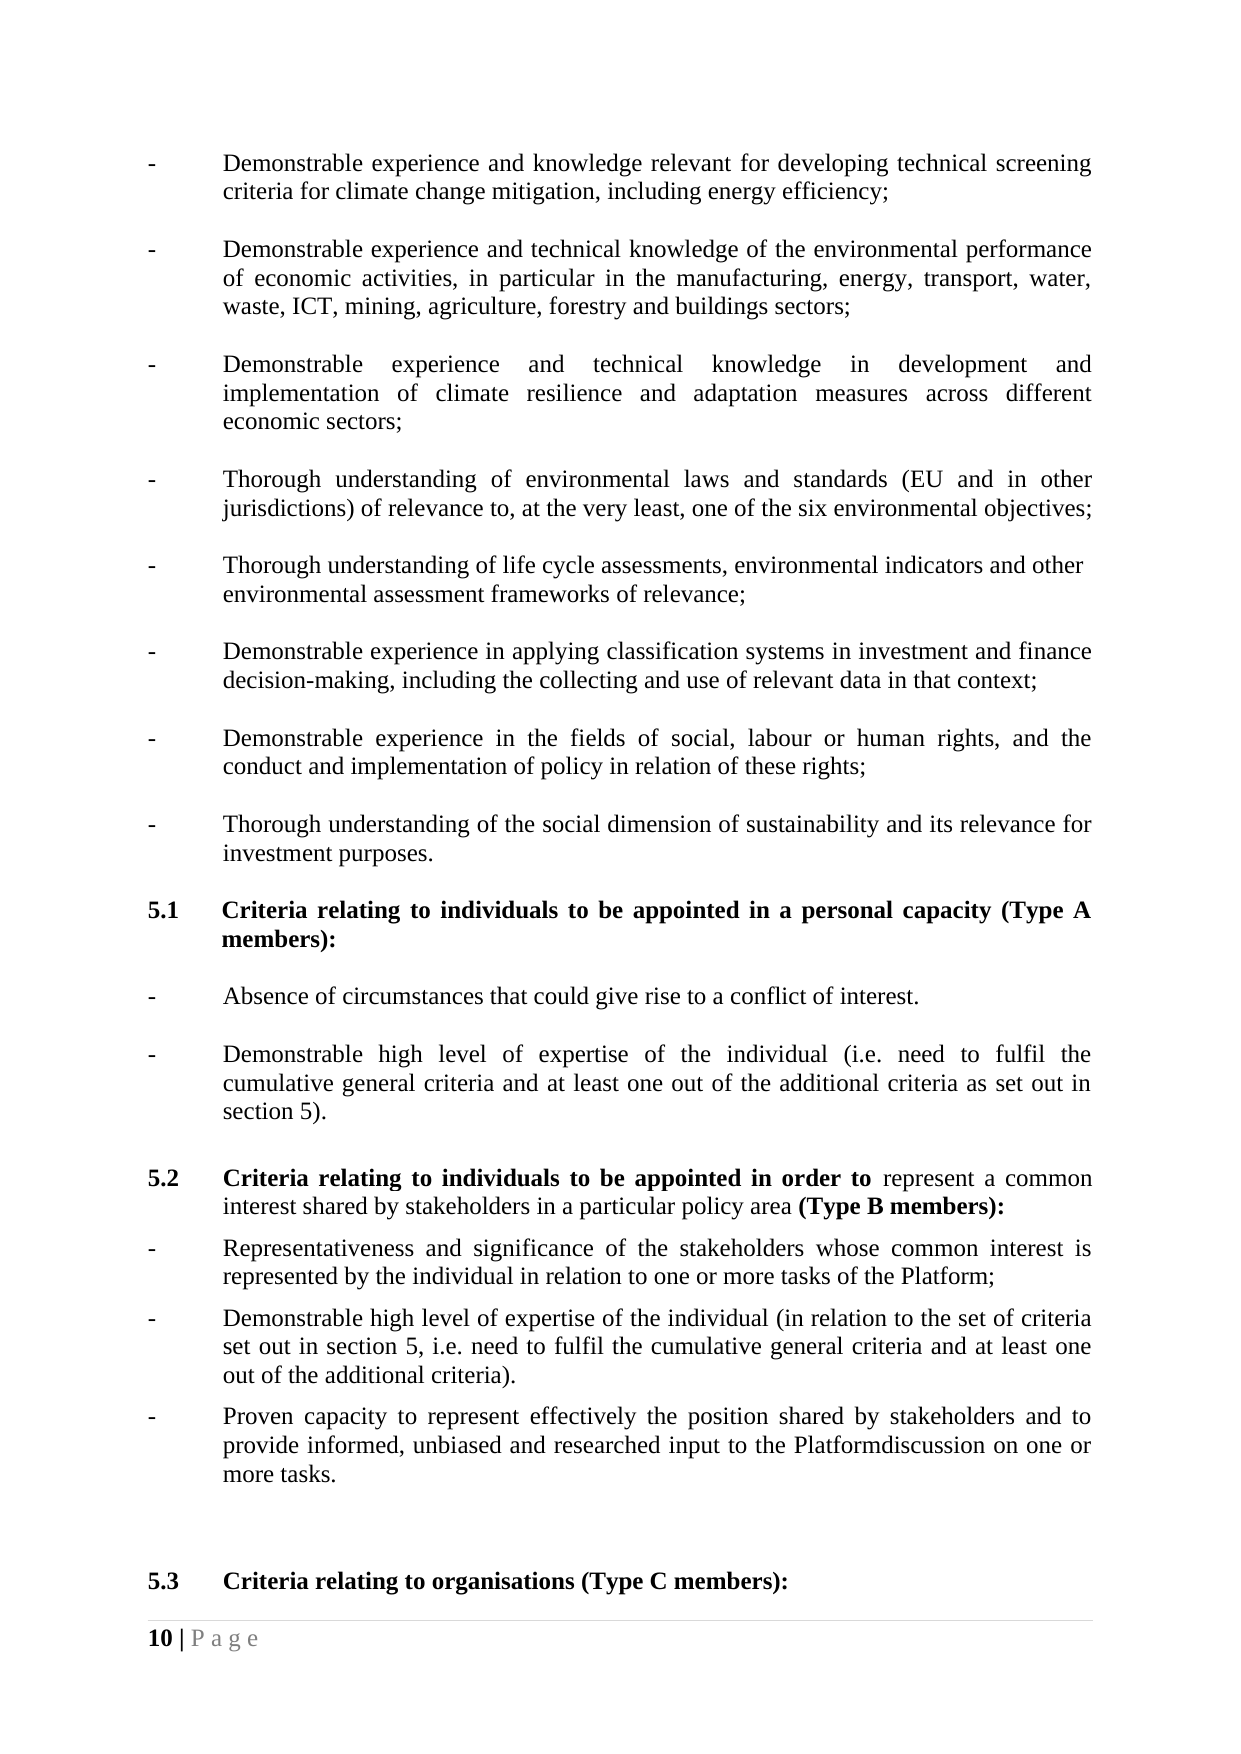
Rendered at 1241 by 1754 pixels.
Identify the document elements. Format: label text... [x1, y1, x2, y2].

list Criteria relating to individuals to be appointed in a personal capacity (Type A members): [148, 895, 1093, 953]
list Demonstrable high level of expertise of the individual (i.e. need to fulfil the cumulative general criteria and at least one out of the additional criteria as set out in section 5). [148, 1039, 1093, 1125]
list Demonstrable experience in the fields of social, labour or human rights, and the conduct and implementation of policy in relation of these rights; [148, 723, 1093, 780]
list Demonstrable experience and technical knowledge of the environmental performance of economic activities, in particular in the manufacturing, energy, transport, water, waste, ICT, mining, agriculture, forestry and buildings sectors; [148, 234, 1093, 320]
text - Demonstrable high level of expertise of the individual (in relation to the set of criteria set out in section 5, i.e. need to fulfil the cumulative general criteria and at least one out of the additional criteria). [148, 1303, 1093, 1389]
text - Representativeness and significance of the stakeholders whose common interest is represented by the individual in relation to one or more tasks of the Platform; [148, 1233, 1093, 1290]
list Demonstrable experience and technical knowledge in development and implementation of climate resilience and adaptation measures across different economic sectors; [148, 349, 1093, 435]
list Thorough understanding of life cycle assessments, environmental indicators and other environmental assessment frameworks of relevance; [148, 550, 1093, 608]
list Demonstrable experience and knowledge relevant for developing technical screening criteria for climate change mitigation, including energy efficiency; [148, 148, 1093, 205]
text 5.2 Criteria relating to individuals to be appointed in order to represent a common interest shared by stakeholders in a particular policy area (Type B members): [148, 1163, 1093, 1220]
list Demonstrable experience in applying classification systems in investment and finance decision-making, including the collecting and use of relevant data in that context; [148, 636, 1093, 694]
list Thorough understanding of the social dimension of sustainability and its relevance for investment purposes. [148, 809, 1093, 866]
text 5.3 Criteria relating to organisations (Type C members): [148, 1566, 1093, 1595]
list Absence of circumstances that could give rise to a conflict of interest. [148, 981, 1093, 1010]
list Thorough understanding of environmental laws and standards (EU and in other jurisdictions) of relevance to, at the very least, one of the six environmental objectives; [148, 464, 1093, 521]
text - Proven capacity to represent effectively the position shared by stakeholders and to provide informed, unbiased and researched input to the Platformdiscussion on one or more tasks. [148, 1401, 1093, 1488]
